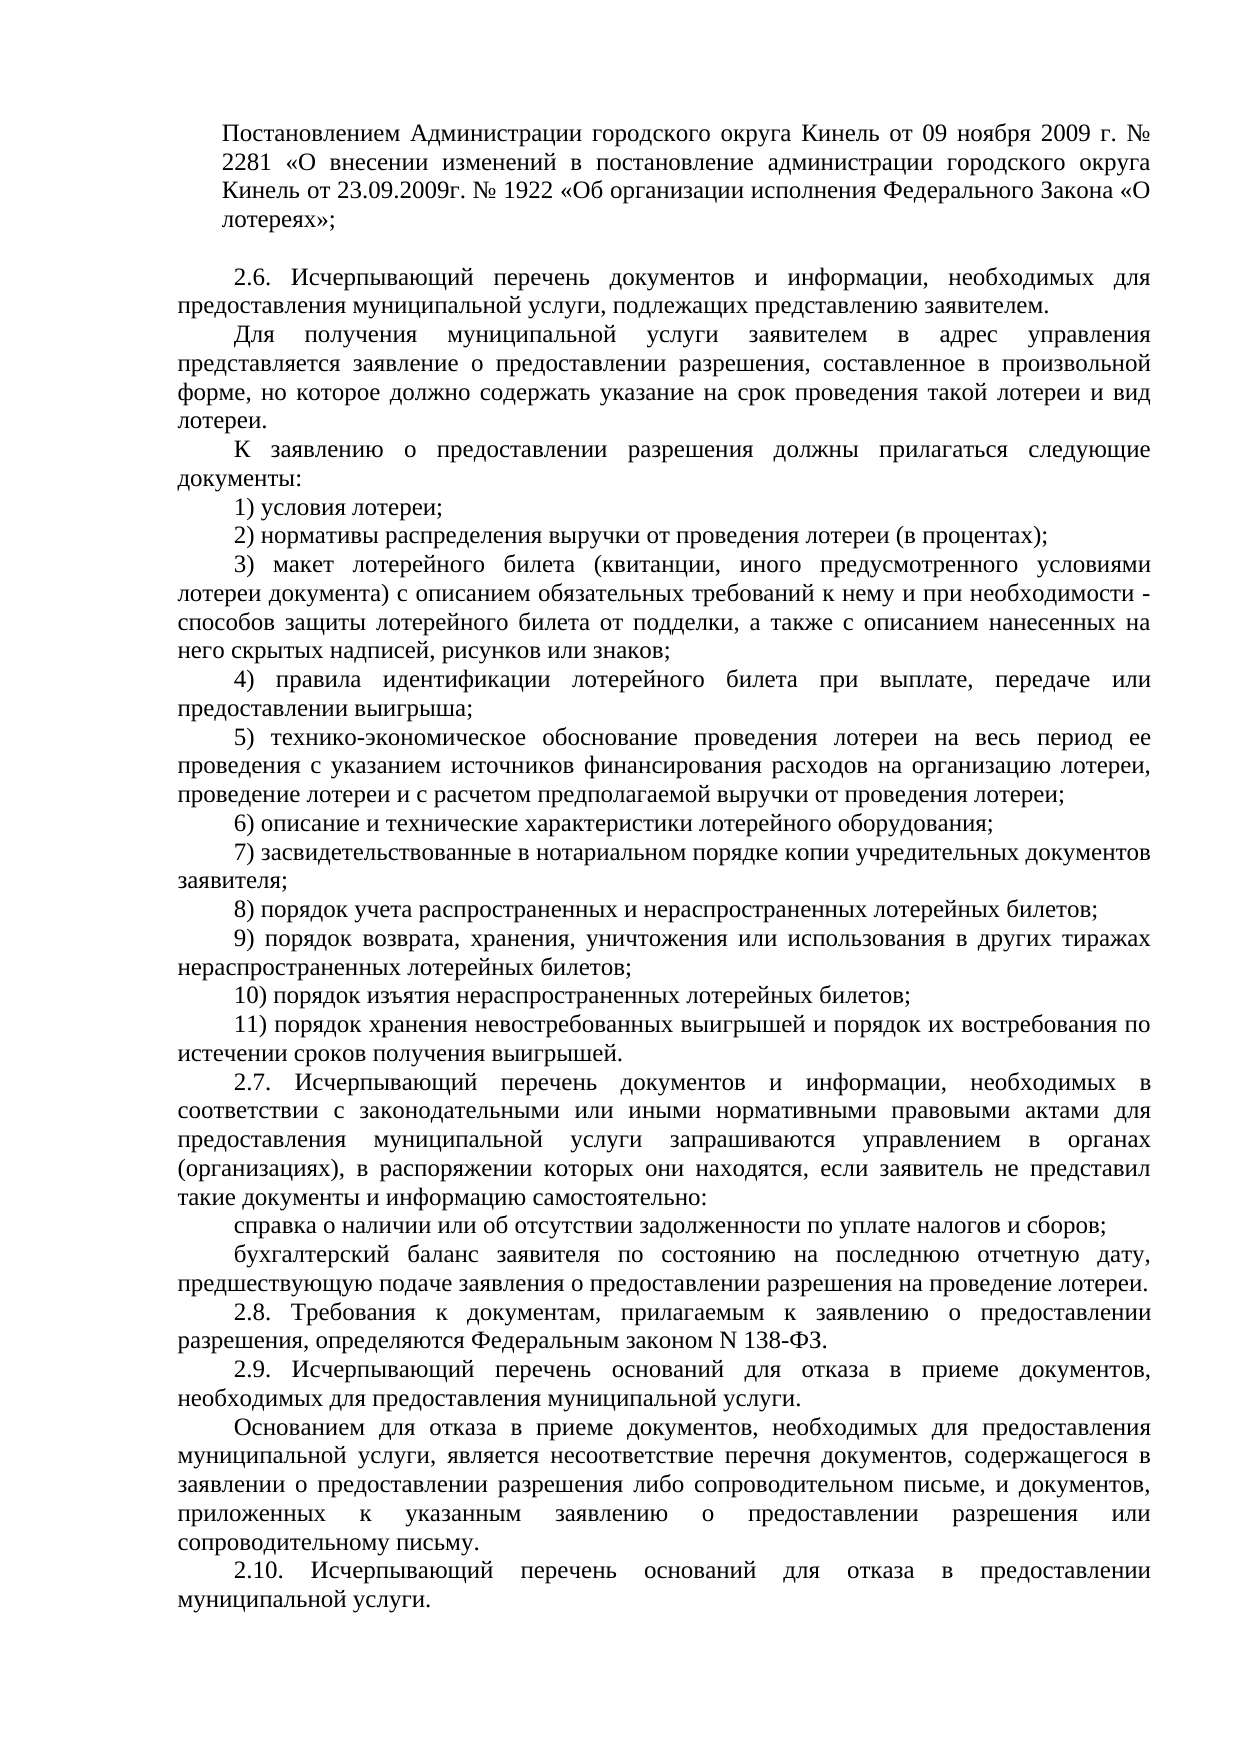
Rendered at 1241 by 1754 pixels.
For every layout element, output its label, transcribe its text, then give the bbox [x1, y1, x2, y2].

text 2.10. Исчерпывающий перечень оснований для отказа в предоставлении муниципальной услуги. [177, 1556, 1152, 1613]
text К заявлению о предоставлении разрешения должны прилагаться следующие документы: [177, 434, 1152, 492]
text 2.6. Исчерпывающий перечень документов и информации, необходимых для предоставления муниципальной услуги, подлежащих представлению заявителем. [177, 262, 1152, 319]
text 10) порядок изъятия нераспространенных лотерейных билетов; [177, 981, 1152, 1009]
text Основанием для отказа в приеме документов, необходимых для предоставления муниципальной услуги, является несоответствие перечня документов, содержащегося в заявлении о предоставлении разрешения либо сопроводительном письме, и документов, приложенных к указанным заявлению о предоставлении разрешения или сопроводительному письму. [177, 1412, 1152, 1556]
text Для получения муниципальной услуги заявителем в адрес управления представляется заявление о предоставлении разрешения, составленное в произвольной форме, но которое должно содержать указание на срок проведения такой лотереи и вид лотереи. [177, 319, 1152, 434]
text 2.8. Требования к документам, прилагаемым к заявлению о предоставлении разрешения, определяются Федеральным законом N 138-ФЗ. [177, 1297, 1152, 1354]
text 7) засвидетельствованные в нотариальном порядке копии учредительных документов заявителя; [177, 837, 1152, 894]
text бухгалтерский баланс заявителя по состоянию на последнюю отчетную дату, предшествующую подаче заявления о предоставлении разрешения на проведение лотереи. [177, 1239, 1152, 1297]
text 3) макет лотерейного билета (квитанции, иного предусмотренного условиями лотереи документа) с описанием обязательных требований к нему и при необходимости - способов защиты лотерейного билета от подделки, а также с описанием нанесенных на него скрытых надписей, рисунков или знаков; [177, 549, 1152, 664]
text 2) нормативы распределения выручки от проведения лотереи (в процентах); [177, 521, 1152, 549]
text 6) описание и технические характеристики лотерейного оборудования; [177, 808, 1152, 837]
text 1) условия лотереи; [177, 492, 1152, 521]
text Постановлением Администрации городского округа Кинель от 09 ноября 2009 г. № 2281 «О внесении изменений в постановление администрации городского округа Кинель от 23.09.2009г. № 1922 «Об организации исполнения Федерального Закона «О лотереях»; [222, 118, 1152, 233]
text 2.7. Исчерпывающий перечень документов и информации, необходимых в соответствии с законодательными или иными нормативными правовыми актами для предоставления муниципальной услуги запрашиваются управлением в органах (организациях), в распоряжении которых они находятся, если заявитель не представил такие документы и информацию самостоятельно: [177, 1067, 1152, 1211]
text 9) порядок возврата, хранения, уничтожения или использования в других тиражах нераспространенных лотерейных билетов; [177, 923, 1152, 981]
text 5) технико-экономическое обоснование проведения лотереи на весь период ее проведения с указанием источников финансирования расходов на организацию лотереи, проведение лотереи и с расчетом предполагаемой выручки от проведения лотереи; [177, 722, 1152, 808]
text справка о наличии или об отсутствии задолженности по уплате налогов и сборов; [177, 1211, 1152, 1239]
text 4) правила идентификации лотерейного билета при выплате, передаче или предоставлении выигрыша; [177, 664, 1152, 722]
text 2.9. Исчерпывающий перечень оснований для отказа в приеме документов, необходимых для предоставления муниципальной услуги. [177, 1354, 1152, 1412]
text 8) порядок учета распространенных и нераспространенных лотерейных билетов; [177, 894, 1152, 923]
text 11) порядок хранения невостребованных выигрышей и порядок их востребования по истечении сроков получения выигрышей. [177, 1009, 1152, 1067]
